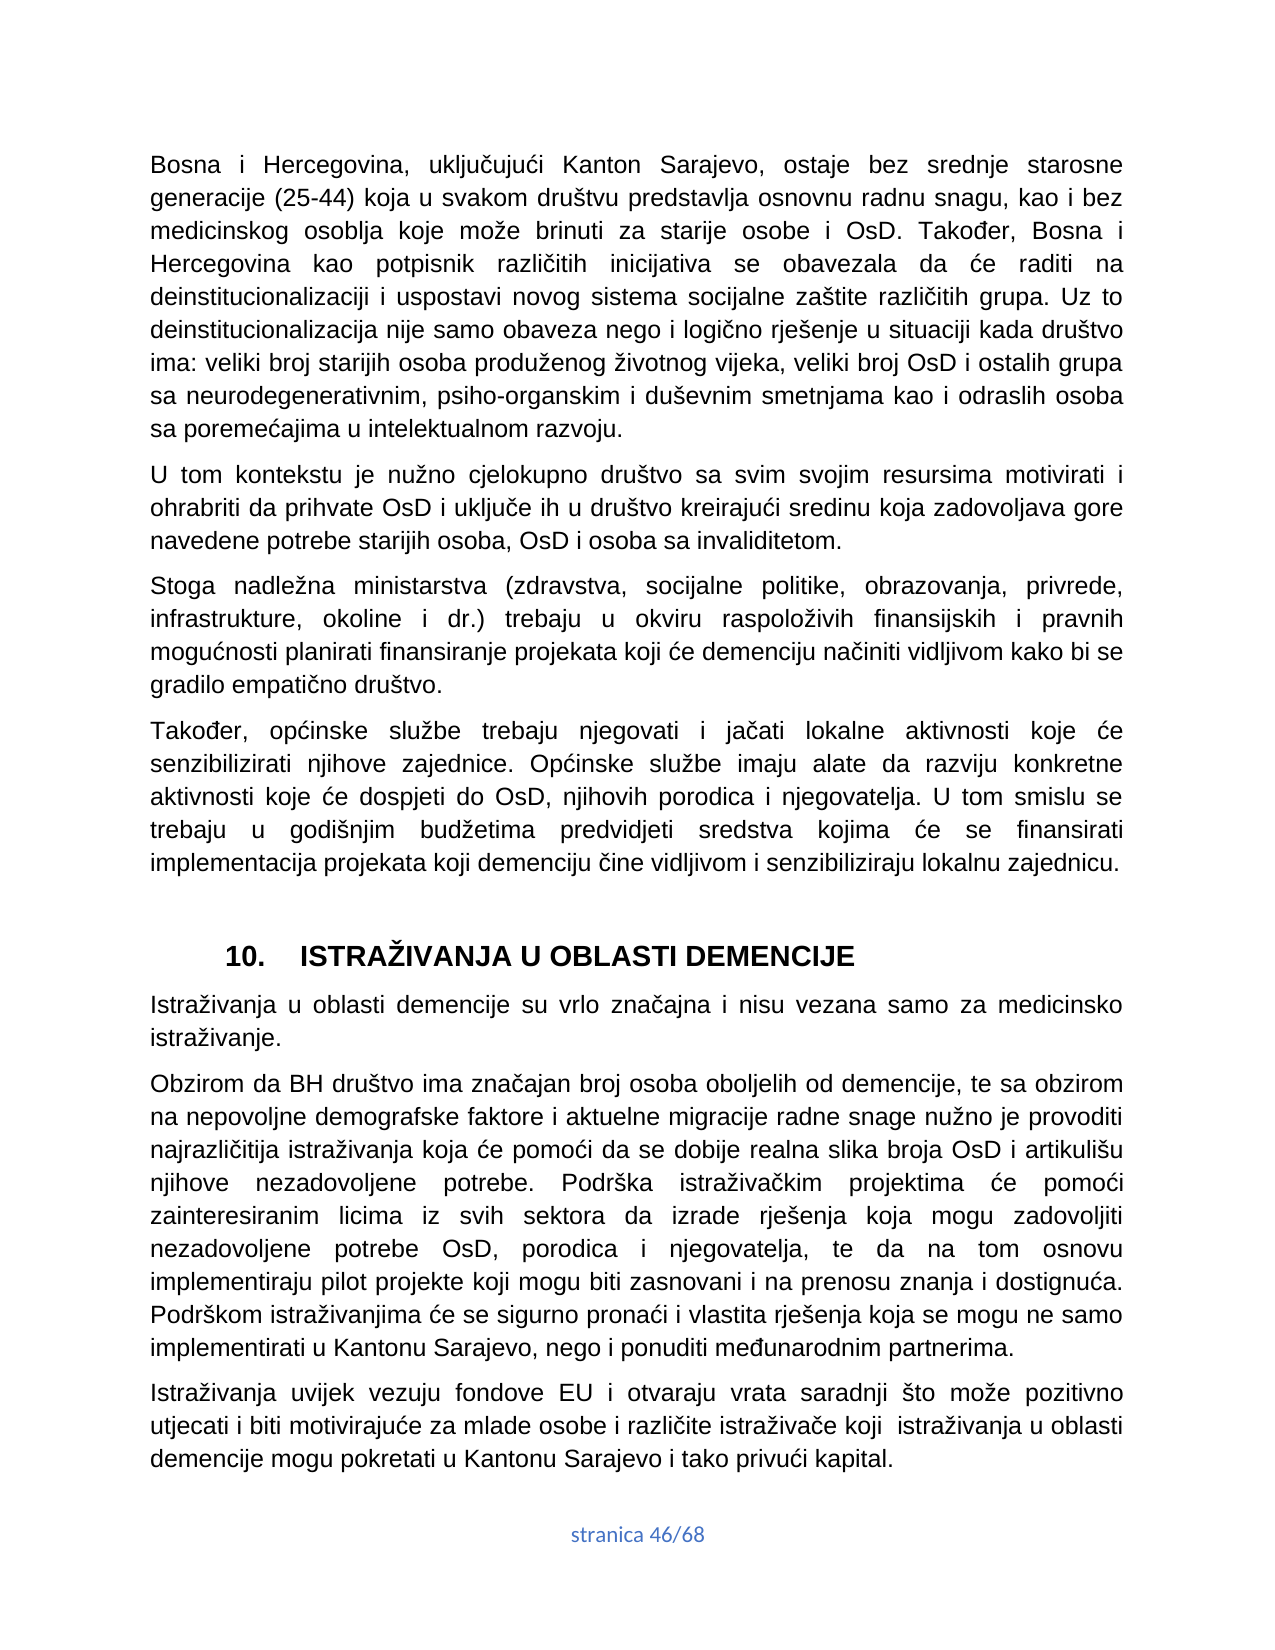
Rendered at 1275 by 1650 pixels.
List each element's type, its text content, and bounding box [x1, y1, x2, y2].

text Istraživanja u oblasti demencije su vrlo značajna i nisu vezana samo za medicinsko istraživanje. [150, 990, 1125, 1052]
text Istraživanja uvijek vezuju fondove EU i otvaraju vrata saradnji što može pozitivno utjecati i biti motivirajuće za mlade osobe i različite istraživače koji istraživanja u oblasti demencije mogu pokretati u Kantonu Sarajevo i tako privući kapital. [150, 1378, 1125, 1473]
text Obzirom da BH društvo ima značajan broj osoba oboljelih od demencije, te sa obzirom na nepovoljne demografske faktore i aktuelne migracije radne snage nužno je provoditi najrazličitija istraživanja koja će pomoći da se dobije realna slika broja OsD i artikulišu njihove nezadovoljene potrebe. Podrška istraživačkim projektima će pomoći zainteresiranim licima iz svih sektora da izrade rješenja koja mogu zadovoljiti nezadovoljene potrebe OsD, porodica i njegovatelja, te da na tom osnovu implementiraju pilot projekte koji mogu biti zasnovani i na prenosu znanja i dostignuća. Podrškom istraživanjima će se sigurno pronaći i vlastita rješenja koja se mogu ne samo implementirati u Kantonu Sarajevo, nego i ponuditi međunarodnim partnerima. [150, 1068, 1125, 1361]
text Stoga nadležna ministarstva (zdravstva, socijalne politike, obrazovanja, privrede, infrastrukture, okoline i dr.) trebaju u okviru raspoloživih finansijskih i pravnih mogućnosti planirati finansiranje projekata koji će demenciju načiniti vidljivom kako bi se gradilo empatično društvo. [150, 571, 1125, 699]
text Bosna i Hercegovina, uključujući Kanton Sarajevo, ostaje bez srednje starosne generacije (25-44) koja u svakom društvu predstavlja osnovnu radnu snagu, kao i bez medicinskog osoblja koje može brinuti za starije osobe i OsD. Također, Bosna i Hercegovina kao potpisnik različitih inicijativa se obavezala da će raditi na deinstitucionalizaciji i uspostavi novog sistema socijalne zaštite različitih grupa. Uz to deinstitucionalizacija nije samo obaveza nego i logično rješenje u situaciji kada društvo ima: veliki broj starijih osoba produženog životnog vijeka, veliki broj OsD i ostalih grupa sa neurodegenerativnim, psiho-organskim i duševnim smetnjama kao i odraslih osoba sa poremećajima u intelektualnom razvoju. [150, 150, 1125, 443]
list ISTRAŽIVANJA U OBLASTI DEMENCIJE [225, 939, 1125, 972]
text U tom kontekstu je nužno cjelokupno društvo sa svim svojim resursima motivirati i ohrabriti da prihvate OsD i uključe ih u društvo kreirajući sredinu koja zadovoljava gore navedene potrebe starijih osoba, OsD i osoba sa invaliditetom. [150, 460, 1125, 554]
text Također, općinske službe trebaju njegovati i jačati lokalne aktivnosti koje će senzibilizirati njihove zajednice. Općinske službe imaju alate da razviju konkretne aktivnosti koje će dospjeti do OsD, njihovih porodica i njegovatelja. U tom smislu se trebaju u godišnjim budžetima predvidjeti sredstva kojima će se finansirati implementacija projekata koji demenciju čine vidljivom i senzibiliziraju lokalnu zajednicu. [150, 716, 1125, 877]
